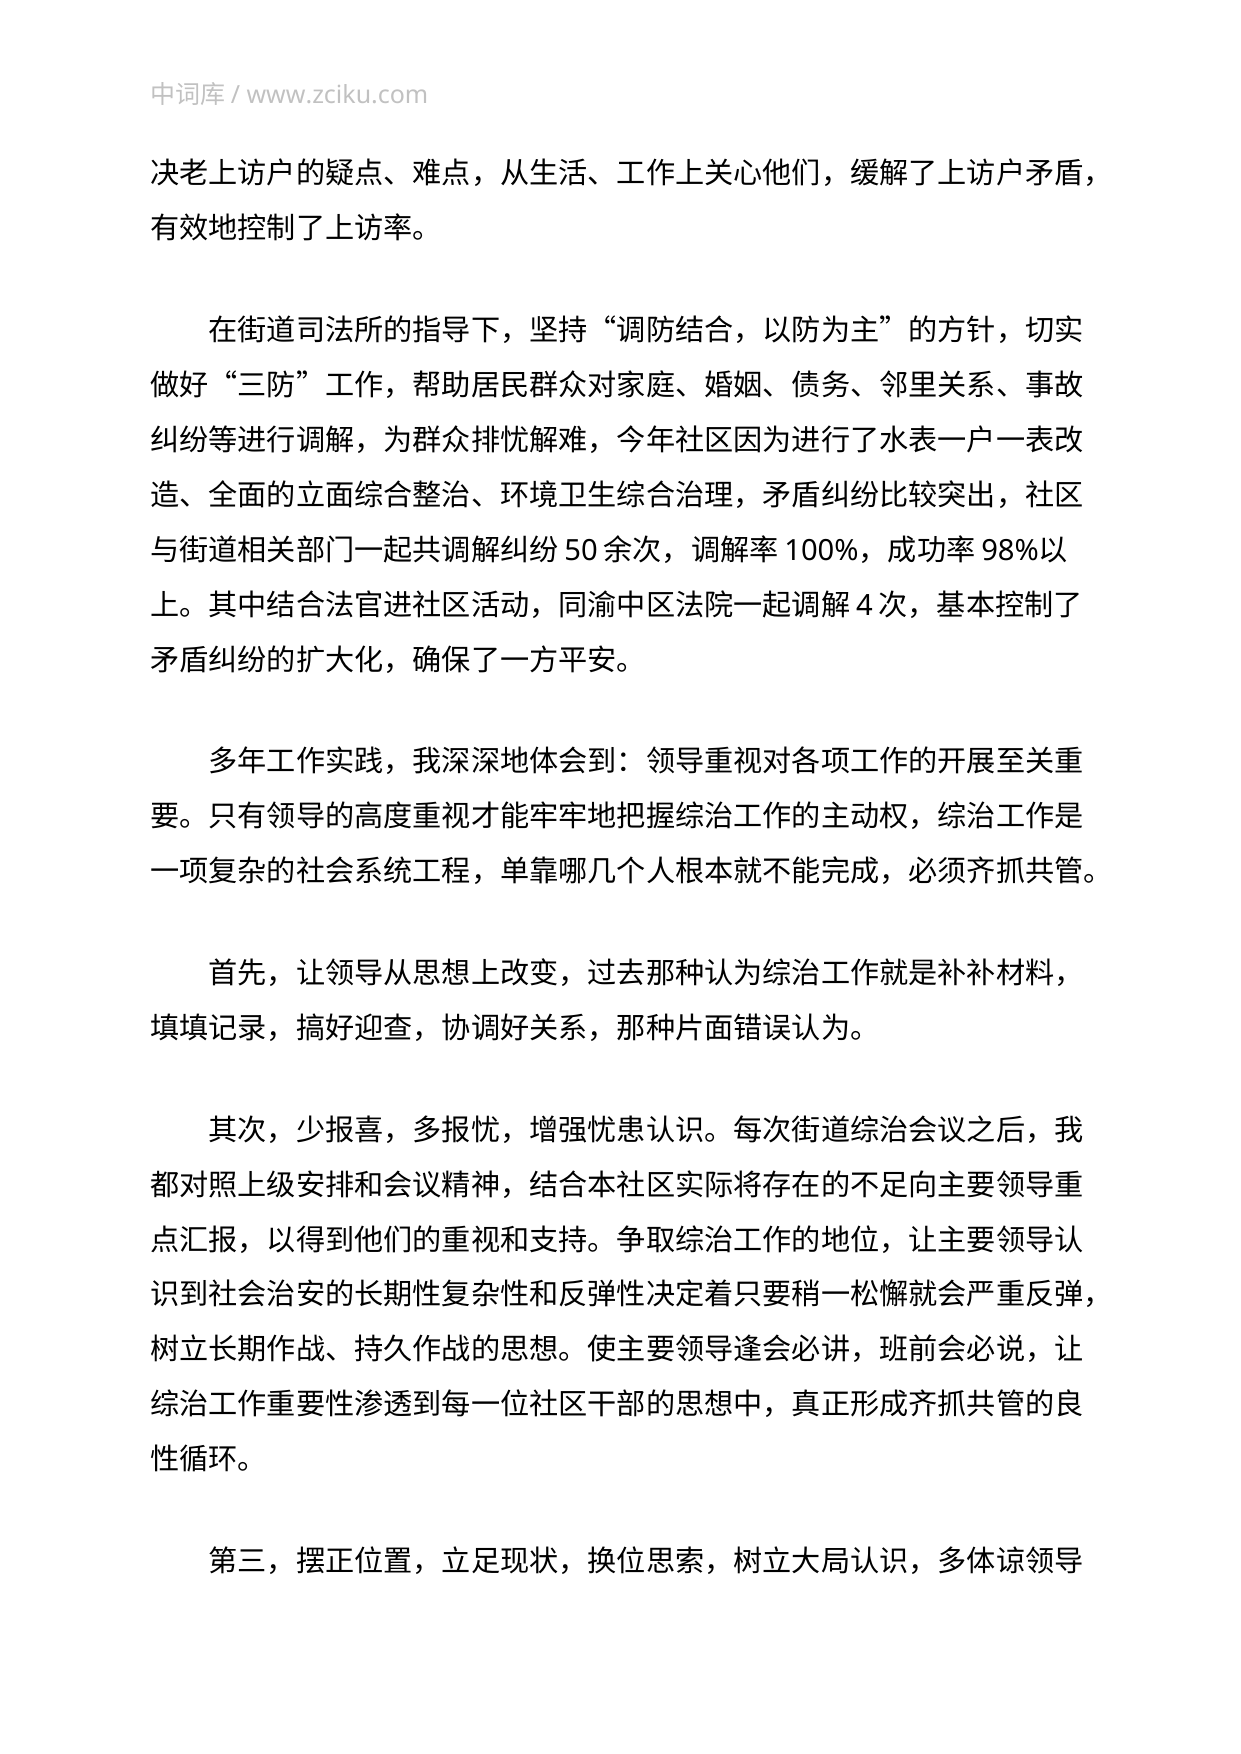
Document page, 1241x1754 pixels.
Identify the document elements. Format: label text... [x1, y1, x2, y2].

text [150, 150, 1090, 247]
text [150, 1537, 1090, 1580]
text 其次，少报喜，多报忧，增强忧患认识。每次街道综治会议之后，我都对照上级安排和会议精神，结合本社区实际将存在的不足向主要领导重点汇报，以得到他们的重视和支持。争取综治工作的地位，让主要领导认识到社会治安的长期性复杂性和反弹性决定着只要稍一松懈就会严重反弹，树立长期作战、持久作战的思想。使主要领导逢会必讲，班前会必说，让综治工作重要性渗透到每一位社区干部的思想中，真正形成齐抓共管的良性循环。 [150, 1106, 1090, 1478]
text 在街道司法所的指导下，坚持“调防结合，以防为主”的方针，切实做好“三防”工作，帮助居民群众对家庭、婚姻、债务、邻里关系、事故纠纷等进行调解，为群众排忧解难，今年社区因为进行了水表一户一表改造、全面的立面综合整治、环境卫生综合治理，矛盾纠纷比较突出，社区与街道相关部门一起共调解纠纷50余次，调解率100%，成功率98%以上。其中结合法官进社区活动，同渝中区法院一起调解4次，基本控制了矛盾纠纷的扩大化，确保了一方平安。 [150, 307, 1090, 678]
text 首先，让领导从思想上改变，过去那种认为综治工作就是补补材料，填填记录，搞好迎查，协调好关系，那种片面错误认为。 [150, 949, 1090, 1047]
text 多年工作实践，我深深地体会到：领导重视对各项工作的开展至关重要。只有领导的高度重视才能牢牢地把握综治工作的主动权，综治工作是一项复杂的社会系统工程，单靠哪几个人根本就不能完成，必须齐抓共管。 [150, 738, 1090, 890]
